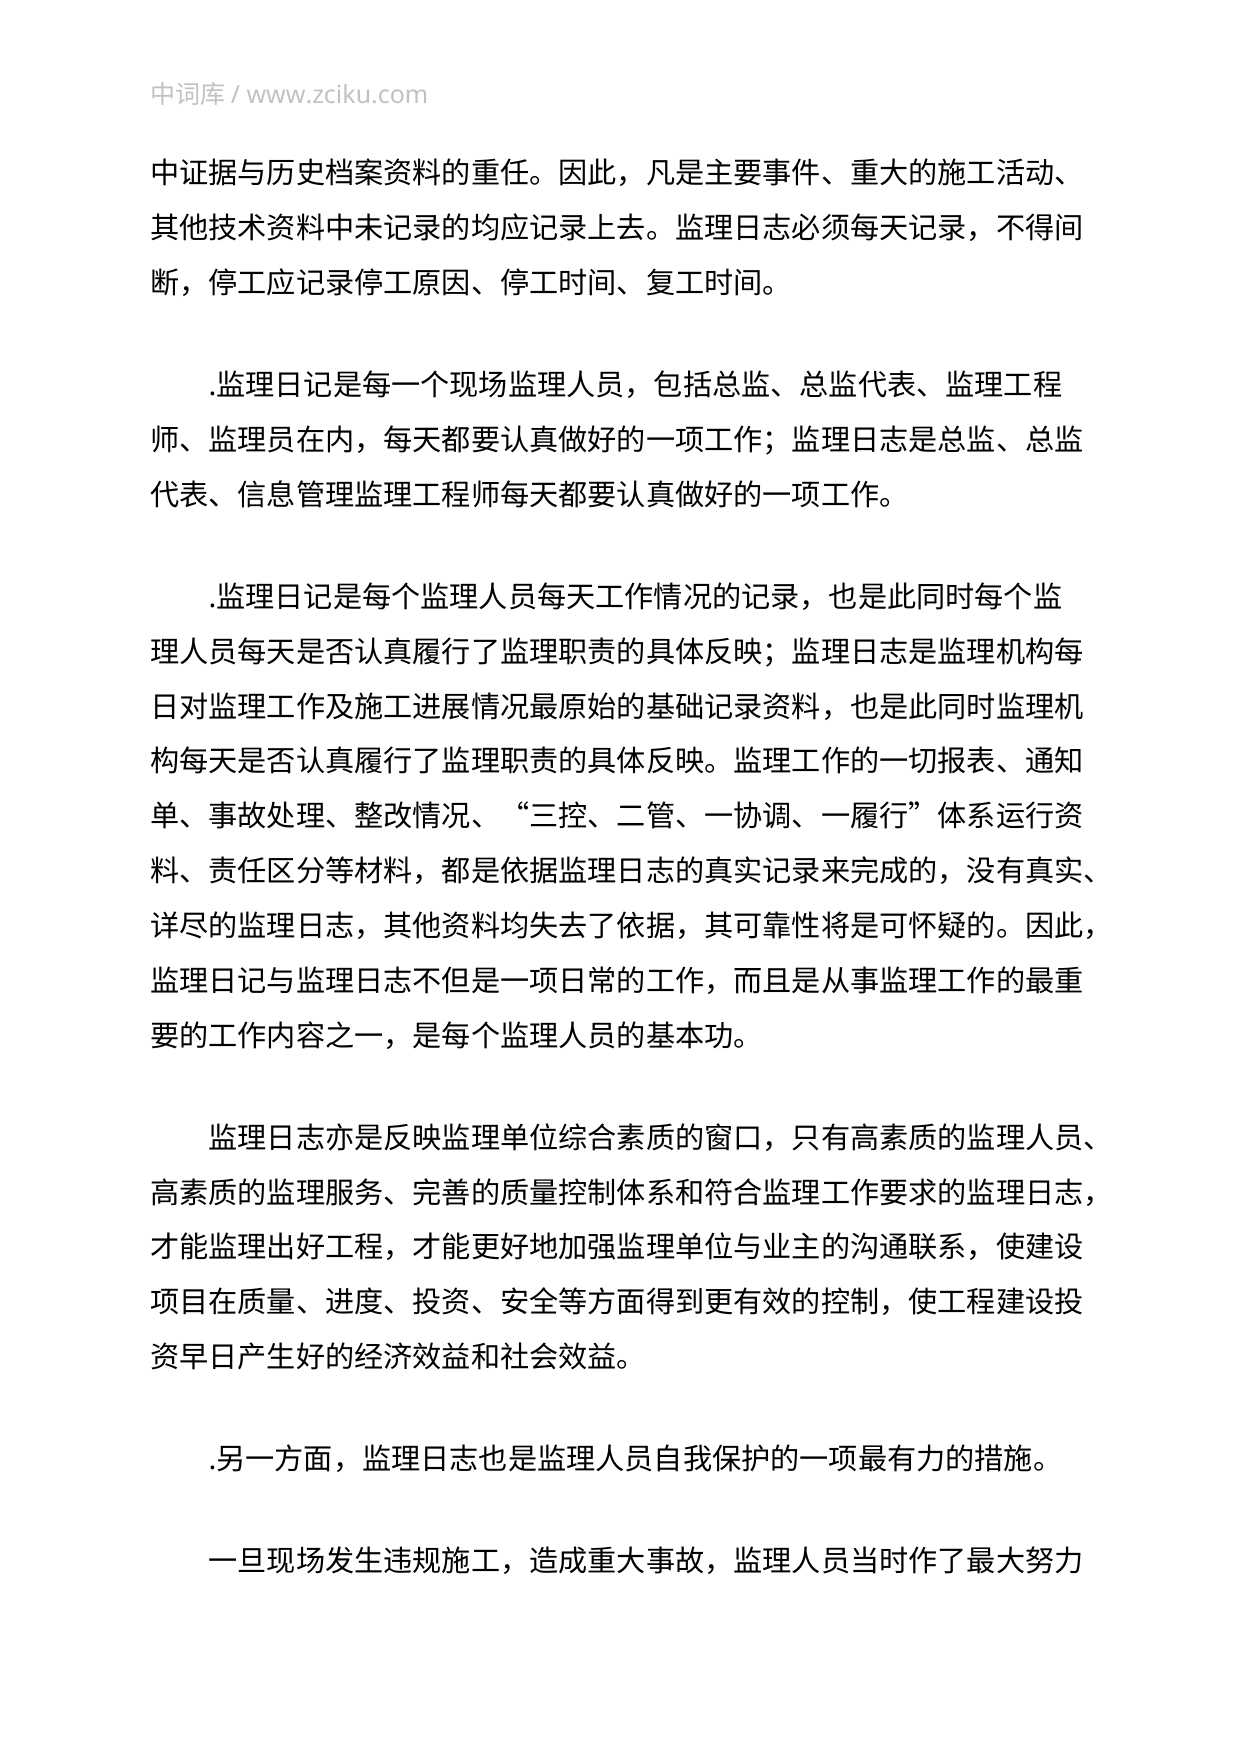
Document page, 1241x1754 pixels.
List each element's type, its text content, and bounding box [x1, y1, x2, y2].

text 监理日志亦是反映监理单位综合素质的窗口，只有高素质的监理人员、高素质的监理服务、完善的质量控制体系和符合监理工作要求的监理日志，才能监理出好工程，才能更好地加强监理单位与业主的沟通联系，使建设项目在质量、进度、投资、安全等方面得到更有效的控制，使工程建设投资早日产生好的经济效益和社会效益。 [150, 1114, 1090, 1376]
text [150, 150, 1090, 302]
text .另一方面，监理日志也是监理人员自我保护的一项最有力的措施。 [150, 1436, 1090, 1478]
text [150, 1538, 1090, 1580]
text .监理日记是每一个现场监理人员，包括总监、总监代表、监理工程师、监理员在内，每天都要认真做好的一项工作；监理日志是总监、总监代表、信息管理监理工程师每天都要认真做好的一项工作。 [150, 362, 1090, 514]
text .监理日记是每个监理人员每天工作情况的记录，也是此同时每个监理人员每天是否认真履行了监理职责的具体反映；监理日志是监理机构每日对监理工作及施工进展情况最原始的基础记录资料，也是此同时监理机构每天是否认真履行了监理职责的具体反映。监理工作的一切报表、通知单、事故处理、整改情况、“三控、二管、一协调、一履行”体系运行资料、责任区分等材料，都是依据监理日志的真实记录来完成的，没有真实、详尽的监理日志，其他资料均失去了依据，其可靠性将是可怀疑的。因此，监理日记与监理日志不但是一项日常的工作，而且是从事监理工作的最重要的工作内容之一，是每个监理人员的基本功。 [150, 573, 1090, 1055]
